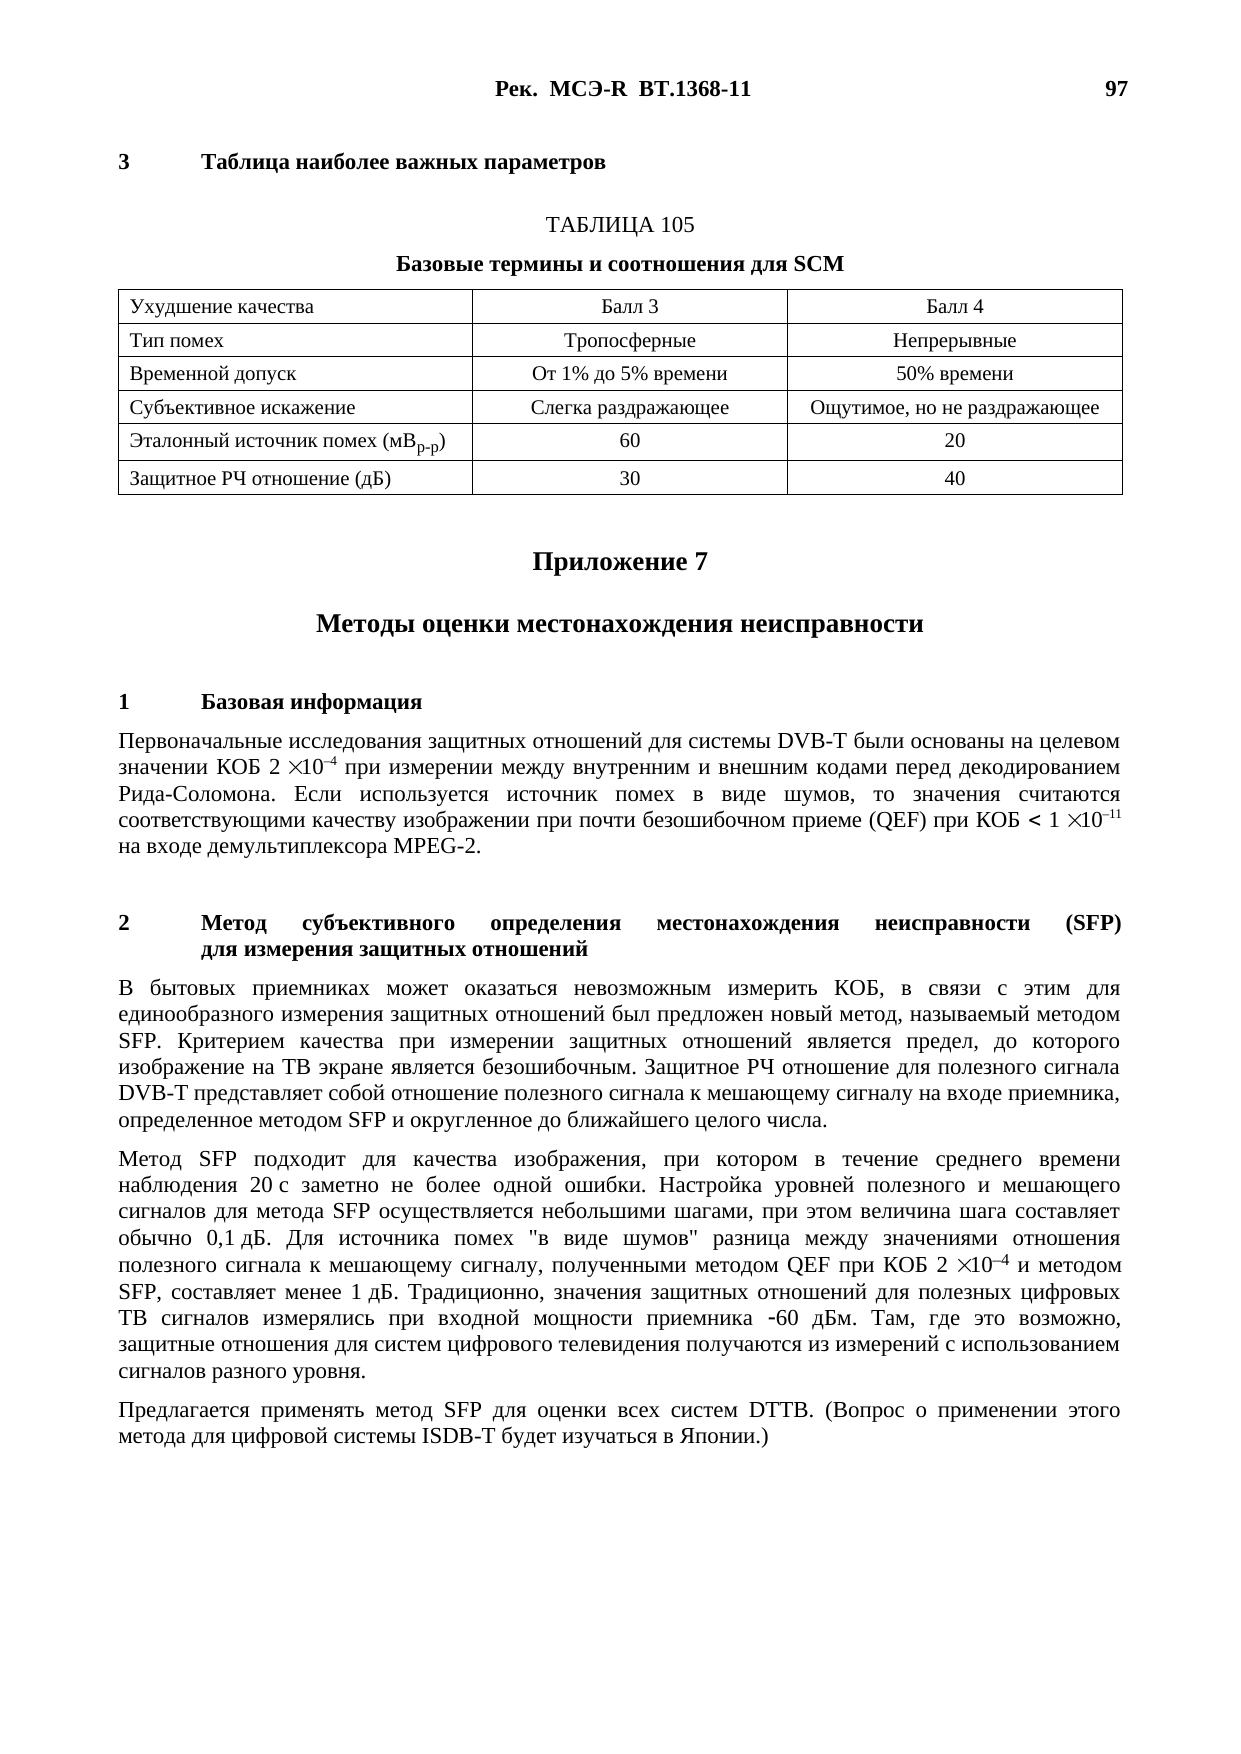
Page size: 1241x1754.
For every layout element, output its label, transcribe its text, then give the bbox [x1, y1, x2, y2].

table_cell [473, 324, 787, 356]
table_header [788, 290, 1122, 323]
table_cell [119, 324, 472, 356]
text Первоначальные исследования защитных отношений для системы DVB-T были основаны на целевом значении КОБ 2  10–4 при измерении между внутренним и внешним кодами перед декодированием Рида-Соломона. Если используется источник помех в виде шумов, то значения считаются соответствующими качеству изображении при почти безошибочном приеме (QEF) при КОБ 1  10–11 на входе демультиплексора MPEG-2. [118, 727, 1122, 859]
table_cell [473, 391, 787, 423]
title Приложение 7 Методы оценки местонахождения неисправности [118, 545, 1122, 638]
text ТАБЛИЦА 105 [118, 212, 1122, 238]
text Метод SFP подходит для качества изображения, при котором в течение среднего времени наблюдения 20 с заметно не более одной ошибки. Настройка уровней полезного и мешающего сигналов для метода SFP осуществляется небольшими шагами, при этом величина шага составляет обычно 0,1 дБ. Для источника помех "в виде шумов" разница между значениями отношения полезного сигнала к мешающему сигналу, полученными методом QEF при КОБ 2  10–4 и методом SFP, составляет менее 1 дБ. Традиционно, значения защитных отношений для полезных цифровых ТВ сигналов измерялись при входной мощности приемника 60 дБм. Там, где это возможно, защитные отношения для систем цифрового телевидения получаются из измерений с использованием сигналов разного уровня. [118, 1144, 1122, 1383]
text В бытовых приемниках может оказаться невозможным измерить КОБ, в связи с этим для единообразного измерения защитных отношений был предложен новый метод, называемый методом SFP. Критерием качества при измерении защитных отношений является предел, до которого изображение на ТВ экране является безошибочным. Защитное РЧ отношение для полезного сигнала DVB-T представляет собой отношение полезного сигнала к мешающему сигналу на входе приемника, определенное методом SFP и округленное до ближайшего целого числа. [118, 974, 1122, 1132]
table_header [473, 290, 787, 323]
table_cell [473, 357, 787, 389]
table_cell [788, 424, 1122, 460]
title Базовые термины и соотношения для SCM [118, 250, 1122, 277]
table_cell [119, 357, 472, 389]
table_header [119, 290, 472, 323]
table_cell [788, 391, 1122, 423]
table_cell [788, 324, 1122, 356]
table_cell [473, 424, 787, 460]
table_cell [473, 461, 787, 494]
text Предлагается применять метод SFP для оценки всех систем DTTB. (Вопрос о применении этого метода для цифровой системы ISDB-T будет изучаться в Японии.) [118, 1396, 1122, 1448]
subtitle 1 Базовая информация [118, 688, 1122, 714]
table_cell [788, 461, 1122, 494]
subtitle 2 Метод субъективного определения местонахождения неисправности (SFP) для измерения защитных отношений [118, 909, 1122, 961]
subtitle 3 Таблица наиболее важных параметров [118, 148, 1122, 174]
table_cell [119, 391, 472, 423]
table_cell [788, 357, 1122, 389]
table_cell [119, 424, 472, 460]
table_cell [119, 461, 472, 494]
